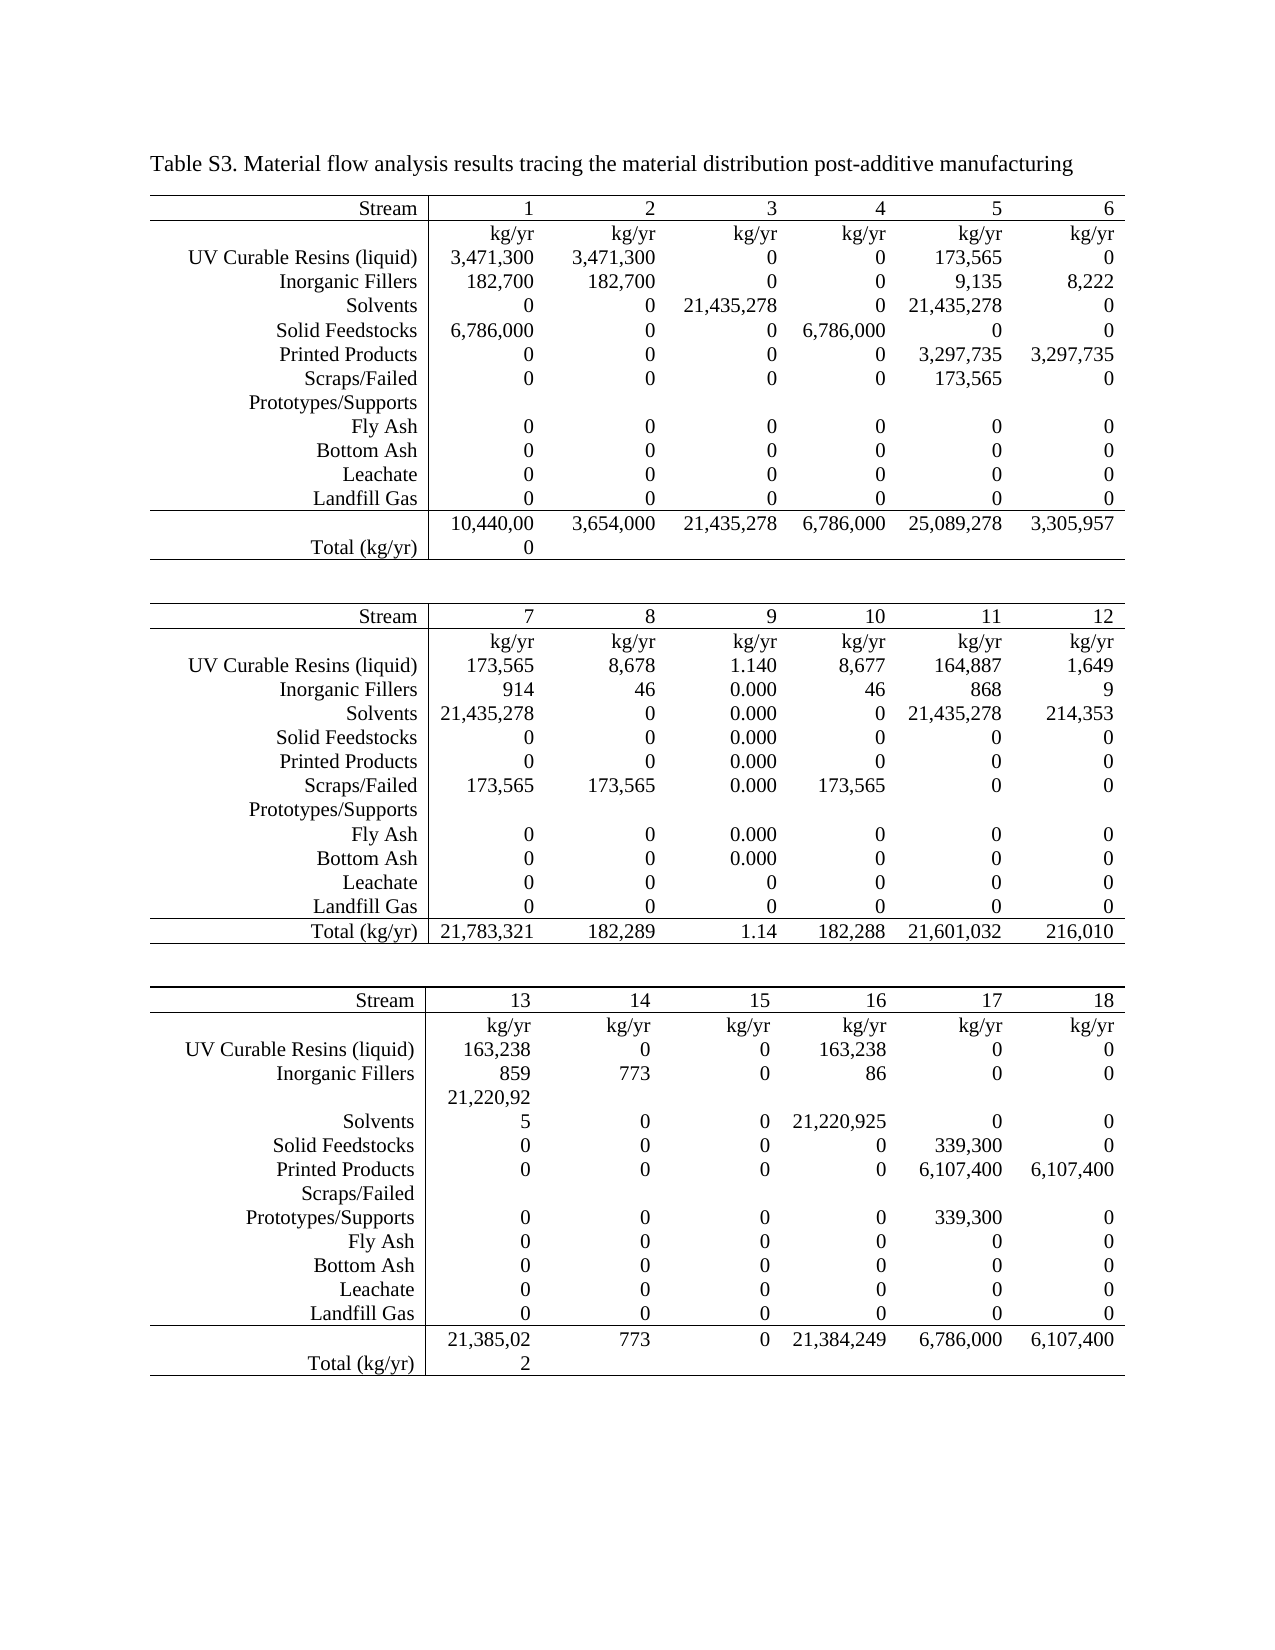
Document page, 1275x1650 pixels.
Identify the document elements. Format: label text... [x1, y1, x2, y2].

table_cell 0 [788, 725, 897, 749]
table_cell 0 [898, 1061, 1013, 1085]
table_cell Total (kg/yr) [150, 1326, 425, 1374]
table_cell 0 [426, 1181, 542, 1229]
table_cell 21,384,249 [781, 1326, 897, 1374]
table_cell 0 [661, 1277, 781, 1301]
table_cell 0 [429, 414, 545, 438]
table_cell 0 [1014, 1037, 1125, 1061]
table_cell 0 [1013, 462, 1125, 486]
table_cell kg/yr [426, 1013, 542, 1037]
table_cell 6,786,000 [898, 1326, 1013, 1374]
table_cell 1.140 [666, 653, 788, 677]
table_cell 0 [788, 821, 897, 846]
table_cell 0 [788, 366, 897, 414]
table_cell 21,601,032 [897, 919, 1013, 943]
table_cell 3,297,735 [1013, 342, 1125, 366]
table_cell 0 [1013, 486, 1125, 510]
table_cell 0 [545, 725, 666, 749]
table_header Stream [150, 988, 425, 1012]
table_cell 0 [545, 438, 666, 462]
table_cell 0 [666, 438, 788, 462]
table_cell 0 [1013, 870, 1125, 894]
table_cell Solvents [150, 294, 428, 317]
table_cell 0.000 [666, 677, 788, 701]
table_cell 21,435,278 [666, 511, 788, 559]
table_cell 0 [429, 870, 545, 894]
text Table S3. Material flow analysis results tracing the material distribution post-additive manufacturing [150, 150, 1125, 176]
table_cell 182,289 [545, 919, 666, 943]
table_cell 773 [542, 1326, 661, 1374]
table_cell 6,786,000 [788, 511, 897, 559]
table_header Stream [150, 604, 428, 628]
table_cell 3,305,957 [1013, 511, 1125, 559]
table_cell 9,135 [897, 269, 1013, 293]
table_cell 0 [897, 318, 1013, 342]
table_cell 0 [897, 846, 1013, 869]
table_cell 0 [542, 1181, 661, 1229]
table_cell 0 [781, 1301, 897, 1325]
table_cell 0 [661, 1157, 781, 1181]
table_cell 0 [666, 318, 788, 342]
table_cell 46 [545, 677, 666, 701]
table_cell 0.000 [666, 773, 788, 821]
table_cell Leachate [150, 870, 428, 894]
table_cell 0 [897, 821, 1013, 846]
table_cell kg/yr [1014, 1013, 1125, 1037]
table_cell 859 [426, 1061, 542, 1085]
table_cell 0 [781, 1181, 897, 1229]
table_cell kg/yr [1013, 221, 1125, 245]
table_cell 0 [1014, 1301, 1125, 1325]
table_cell 0 [898, 1253, 1013, 1277]
table_cell 164,887 [897, 653, 1013, 677]
table_cell Printed Products [150, 342, 428, 366]
table_cell 163,238 [781, 1037, 897, 1061]
table_cell 0 [429, 725, 545, 749]
table_cell Leachate [150, 1277, 425, 1301]
table_cell Printed Products [150, 1157, 425, 1181]
table_cell 173,565 [429, 653, 545, 677]
table_cell 0 [545, 318, 666, 342]
table_cell Solid Feedstocks [150, 318, 428, 342]
table_cell 21,435,278 [897, 294, 1013, 317]
table_cell kg/yr [897, 221, 1013, 245]
table_cell 0 [426, 1253, 542, 1277]
table_cell 0 [661, 1133, 781, 1157]
table_cell 21,435,278 [897, 701, 1013, 725]
table_cell 173,565 [429, 773, 545, 821]
table_cell kg/yr [781, 1013, 897, 1037]
table_header 10 [788, 604, 897, 628]
table_header 18 [1014, 988, 1125, 1012]
table_cell kg/yr [545, 629, 666, 653]
table_cell 0 [545, 414, 666, 438]
table_cell 868 [897, 677, 1013, 701]
table_cell 1.14 [666, 919, 788, 943]
table_cell Printed Products [150, 749, 428, 773]
table_cell 6,107,400 [898, 1157, 1013, 1181]
table_cell UV Curable Resins (liquid) [150, 653, 428, 677]
table_cell 0.000 [666, 749, 788, 773]
table_cell 182,700 [429, 269, 545, 293]
table_header 5 [897, 196, 1013, 220]
table_header 6 [1013, 196, 1125, 220]
table_cell 0 [666, 366, 788, 414]
table_cell 0 [666, 414, 788, 438]
table_cell 0 [542, 1157, 661, 1181]
table_cell 0 [1013, 245, 1125, 269]
table_cell Fly Ash [150, 1229, 425, 1253]
table_cell 21,220,925 [426, 1085, 542, 1133]
table_cell 0 [1013, 366, 1125, 414]
table_cell 0.000 [666, 846, 788, 869]
table_cell Solvents [150, 701, 428, 725]
table_cell 173,565 [897, 245, 1013, 269]
table_cell kg/yr [429, 221, 545, 245]
table_cell 0 [666, 245, 788, 269]
table_cell 0 [666, 269, 788, 293]
table_cell 0 [661, 1037, 781, 1061]
table_cell 0 [429, 294, 545, 317]
table_cell 0 [788, 438, 897, 462]
table_cell 0 [545, 486, 666, 510]
table_cell 0 [666, 462, 788, 486]
table_cell kg/yr [666, 221, 788, 245]
table_cell Inorganic Fillers [150, 1061, 425, 1085]
table_cell 10,440,000 [429, 511, 545, 559]
table_cell 9 [1013, 677, 1125, 701]
table_cell 163,238 [426, 1037, 542, 1061]
table_cell 0 [898, 1229, 1013, 1253]
table_cell 214,353 [1013, 701, 1125, 725]
table_header 7 [429, 604, 545, 628]
table_cell 0 [1013, 821, 1125, 846]
table_cell 0 [542, 1133, 661, 1157]
table_cell 0 [542, 1229, 661, 1253]
table_cell 6,786,000 [429, 318, 545, 342]
table_cell 0 [545, 821, 666, 846]
table_cell 0 [542, 1301, 661, 1325]
table_cell 0 [1013, 749, 1125, 773]
table_cell 0 [661, 1085, 781, 1133]
table_cell 21,435,278 [429, 701, 545, 725]
table_cell 0 [545, 366, 666, 414]
table_cell Landfill Gas [150, 486, 428, 510]
table_cell 0 [788, 414, 897, 438]
table_cell 173,565 [788, 773, 897, 821]
table_cell Bottom Ash [150, 438, 428, 462]
table_cell 0 [542, 1037, 661, 1061]
table_cell Fly Ash [150, 821, 428, 846]
table_cell 0 [661, 1181, 781, 1229]
table_cell Fly Ash [150, 414, 428, 438]
table_cell 0 [781, 1277, 897, 1301]
table_cell 182,700 [545, 269, 666, 293]
table_cell 0 [898, 1301, 1013, 1325]
table_cell 0 [788, 486, 897, 510]
table_cell 6,786,000 [788, 318, 897, 342]
table_cell [150, 1013, 425, 1037]
table_cell kg/yr [545, 221, 666, 245]
table_cell Total (kg/yr) [150, 919, 428, 943]
table_cell 0 [429, 366, 545, 414]
table_cell kg/yr [897, 629, 1013, 653]
table_cell 0 [429, 342, 545, 366]
table_cell Scraps/Failed Prototypes/Supports [150, 1181, 425, 1229]
table_cell 0 [545, 846, 666, 869]
table_cell 8,677 [788, 653, 897, 677]
table_cell 773 [542, 1061, 661, 1085]
table_cell 0 [781, 1229, 897, 1253]
table_cell UV Curable Resins (liquid) [150, 1037, 425, 1061]
table_cell 0 [1014, 1181, 1125, 1229]
table_cell 0 [666, 894, 788, 918]
table_cell 0 [1013, 846, 1125, 869]
table_cell 25,089,278 [897, 511, 1013, 559]
table_cell 0 [897, 486, 1013, 510]
table_cell 21,385,022 [426, 1326, 542, 1374]
table_cell 0 [1014, 1133, 1125, 1157]
table_cell 0 [1013, 438, 1125, 462]
table_cell Scraps/Failed Prototypes/Supports [150, 773, 428, 821]
table_cell kg/yr [788, 221, 897, 245]
table_cell 0 [788, 462, 897, 486]
table_cell 339,300 [898, 1181, 1013, 1229]
table_cell 0 [429, 749, 545, 773]
table_cell 0 [897, 773, 1013, 821]
table_cell 0 [788, 846, 897, 869]
table_header 15 [661, 988, 781, 1012]
table_cell 0 [542, 1277, 661, 1301]
table_cell [150, 629, 428, 653]
table_cell kg/yr [788, 629, 897, 653]
table_cell 0 [897, 894, 1013, 918]
table_cell 0 [545, 749, 666, 773]
table_cell 21,783,321 [429, 919, 545, 943]
table_cell 0 [898, 1037, 1013, 1061]
table_cell 8,678 [545, 653, 666, 677]
table_header 3 [666, 196, 788, 220]
table_cell 0 [545, 462, 666, 486]
table_cell 3,471,300 [429, 245, 545, 269]
table_header 4 [788, 196, 897, 220]
table_cell kg/yr [666, 629, 788, 653]
table_cell 0 [661, 1229, 781, 1253]
table_cell 0 [666, 486, 788, 510]
table_cell 0 [788, 245, 897, 269]
table_cell 6,107,400 [1014, 1157, 1125, 1181]
table_cell 0 [897, 438, 1013, 462]
table_cell 0 [1013, 894, 1125, 918]
table_cell 0.000 [666, 725, 788, 749]
table_cell 0 [429, 462, 545, 486]
table_cell 0 [788, 294, 897, 317]
table_cell 0.000 [666, 821, 788, 846]
table_header 9 [666, 604, 788, 628]
table_header 8 [545, 604, 666, 628]
table_cell 86 [781, 1061, 897, 1085]
table_header 17 [898, 988, 1013, 1012]
table_cell Landfill Gas [150, 1301, 425, 1325]
table_cell 0 [781, 1157, 897, 1181]
table_cell 0 [898, 1277, 1013, 1301]
table_cell 0.000 [666, 701, 788, 725]
table_cell 0 [788, 894, 897, 918]
table_cell kg/yr [661, 1013, 781, 1037]
table_header 13 [426, 988, 542, 1012]
table_cell Solid Feedstocks [150, 1133, 425, 1157]
table_cell 0 [666, 342, 788, 366]
table_cell 0 [1014, 1085, 1125, 1133]
table_cell 0 [426, 1133, 542, 1157]
table_cell 0 [426, 1301, 542, 1325]
table_cell 0 [788, 701, 897, 725]
table_cell 0 [545, 342, 666, 366]
table_cell Bottom Ash [150, 846, 428, 869]
table_cell 0 [1013, 414, 1125, 438]
table_cell 173,565 [545, 773, 666, 821]
table_cell 339,300 [898, 1133, 1013, 1157]
table_cell 0 [545, 894, 666, 918]
table_cell 0 [788, 269, 897, 293]
table_cell 1,649 [1013, 653, 1125, 677]
table_cell 0 [781, 1133, 897, 1157]
table_cell Inorganic Fillers [150, 269, 428, 293]
table_cell 0 [429, 846, 545, 869]
table_cell 0 [788, 870, 897, 894]
table_cell 173,565 [897, 366, 1013, 414]
table_cell 3,654,000 [545, 511, 666, 559]
table_cell 0 [666, 870, 788, 894]
table_cell 3,471,300 [545, 245, 666, 269]
table_cell 0 [542, 1085, 661, 1133]
table_cell 0 [661, 1061, 781, 1085]
table_cell 0 [1014, 1277, 1125, 1301]
table_cell kg/yr [1013, 629, 1125, 653]
table_cell 914 [429, 677, 545, 701]
table_cell Landfill Gas [150, 894, 428, 918]
table_cell 0 [1014, 1061, 1125, 1085]
table_cell 0 [545, 870, 666, 894]
table_cell 0 [429, 821, 545, 846]
table_cell 0 [1014, 1253, 1125, 1277]
table_cell 0 [661, 1301, 781, 1325]
table_cell 46 [788, 677, 897, 701]
table_cell 0 [1013, 318, 1125, 342]
table_cell 0 [1013, 725, 1125, 749]
table_cell 0 [897, 462, 1013, 486]
table_header 1 [429, 196, 545, 220]
table_cell 0 [897, 870, 1013, 894]
table_cell 6,107,400 [1014, 1326, 1125, 1374]
table_cell Bottom Ash [150, 1253, 425, 1277]
table_cell 21,220,925 [781, 1085, 897, 1133]
table_cell Scraps/Failed Prototypes/Supports [150, 366, 428, 414]
table_cell 0 [897, 414, 1013, 438]
table_cell 0 [426, 1157, 542, 1181]
table_cell 0 [781, 1253, 897, 1277]
table_cell [150, 221, 428, 245]
table_cell 0 [661, 1253, 781, 1277]
table_cell 182,288 [788, 919, 897, 943]
table_header 14 [542, 988, 661, 1012]
table_header 12 [1013, 604, 1125, 628]
table_cell 0 [545, 294, 666, 317]
table_cell Leachate [150, 462, 428, 486]
table_cell 0 [426, 1277, 542, 1301]
table_cell 0 [897, 749, 1013, 773]
table_cell 0 [898, 1085, 1013, 1133]
table_cell 0 [1013, 773, 1125, 821]
table_cell 0 [897, 725, 1013, 749]
table_cell 3,297,735 [897, 342, 1013, 366]
table_cell Inorganic Fillers [150, 677, 428, 701]
table_cell UV Curable Resins (liquid) [150, 245, 428, 269]
table_cell 216,010 [1013, 919, 1125, 943]
table_cell 0 [788, 342, 897, 366]
table_cell Solid Feedstocks [150, 725, 428, 749]
table_cell 0 [788, 749, 897, 773]
table_cell 0 [429, 486, 545, 510]
table_cell kg/yr [429, 629, 545, 653]
table_cell 0 [542, 1253, 661, 1277]
table_cell 21,435,278 [666, 294, 788, 317]
table_cell kg/yr [898, 1013, 1013, 1037]
table_header 11 [897, 604, 1013, 628]
table_header 16 [781, 988, 897, 1012]
table_cell kg/yr [542, 1013, 661, 1037]
table_cell Solvents [150, 1085, 425, 1133]
table_cell 8,222 [1013, 269, 1125, 293]
table_cell 0 [429, 894, 545, 918]
table_cell 0 [426, 1229, 542, 1253]
table_cell 0 [1014, 1229, 1125, 1253]
table_header Stream [150, 196, 428, 220]
table_cell 0 [545, 701, 666, 725]
table_cell 0 [661, 1326, 781, 1374]
table_header 2 [545, 196, 666, 220]
table_cell 0 [429, 438, 545, 462]
table_cell 0 [1013, 294, 1125, 317]
table_cell Total (kg/yr) [150, 511, 428, 559]
